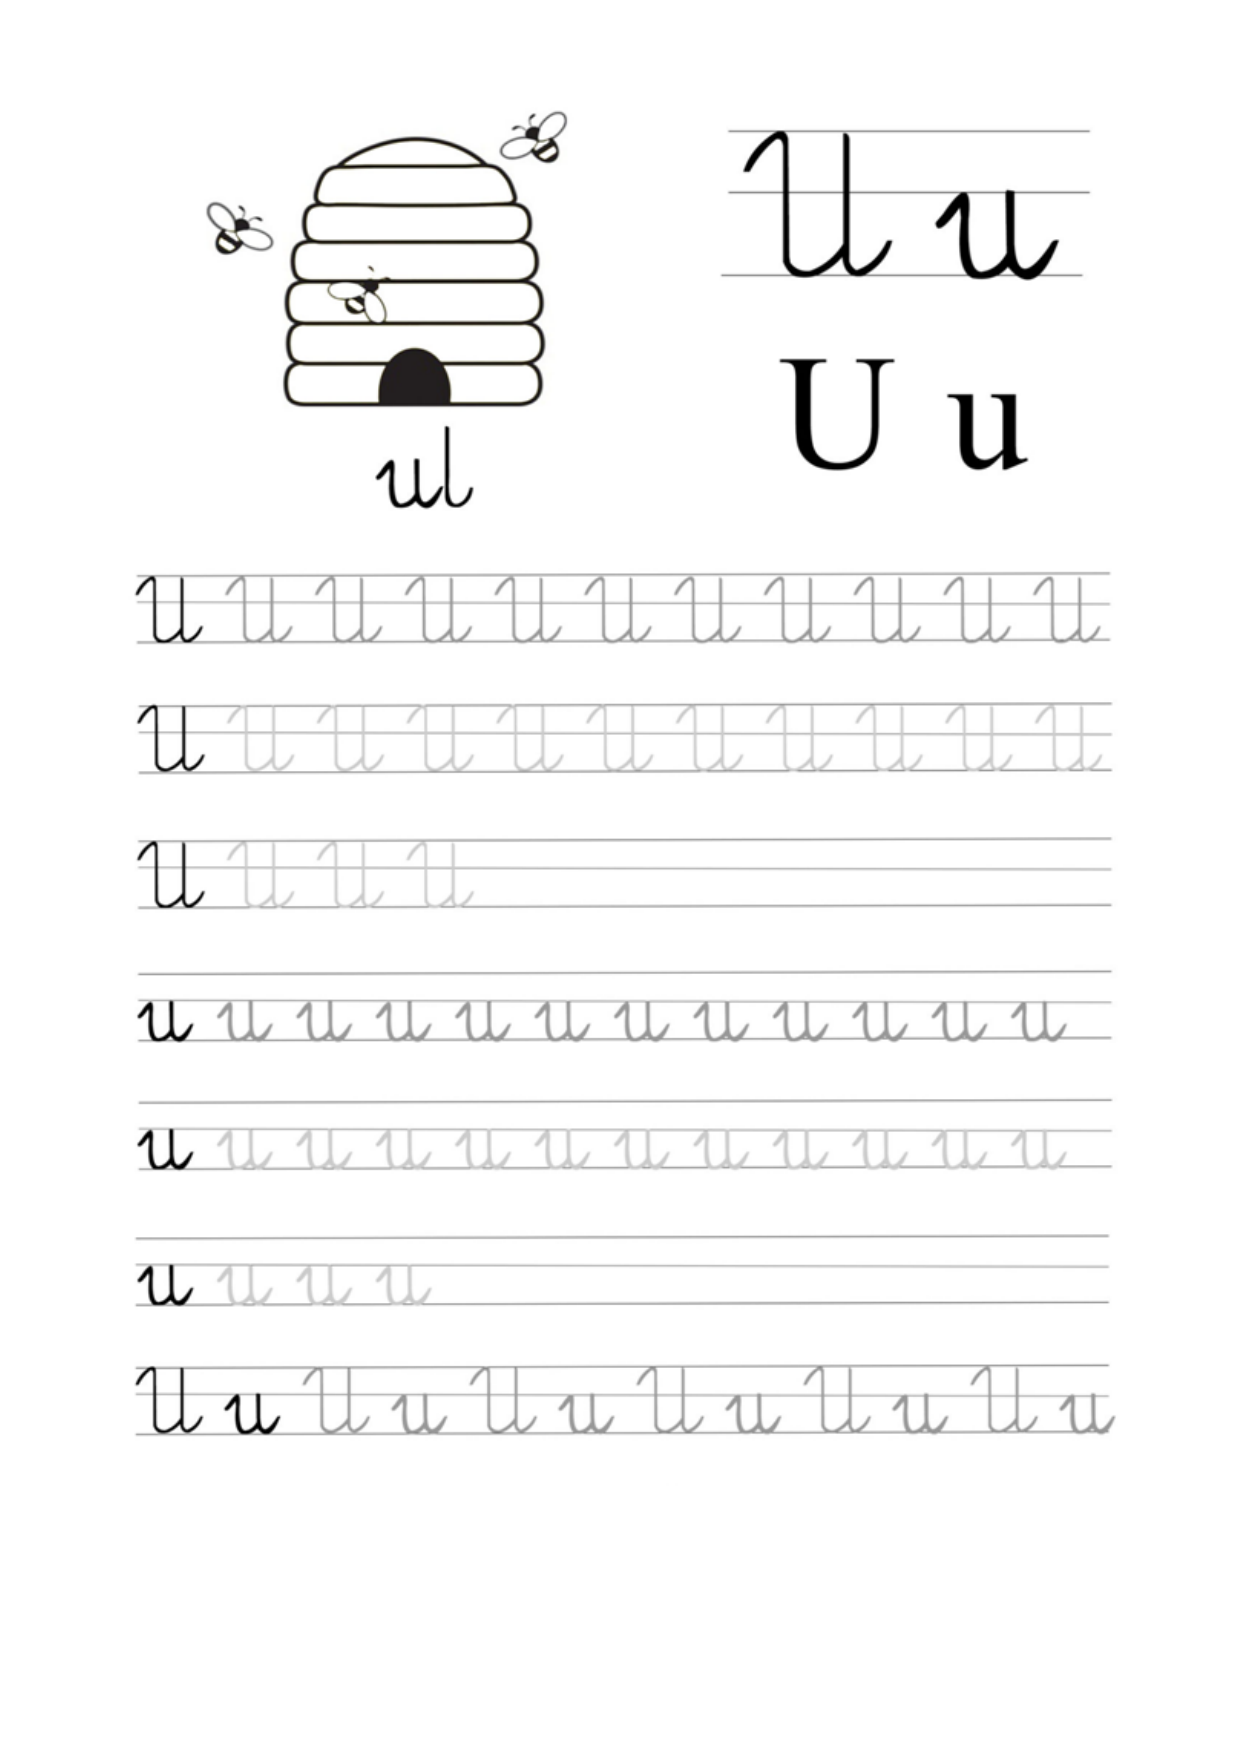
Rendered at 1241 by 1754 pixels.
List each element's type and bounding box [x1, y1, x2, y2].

picture [75, 75, 1164, 1486]
